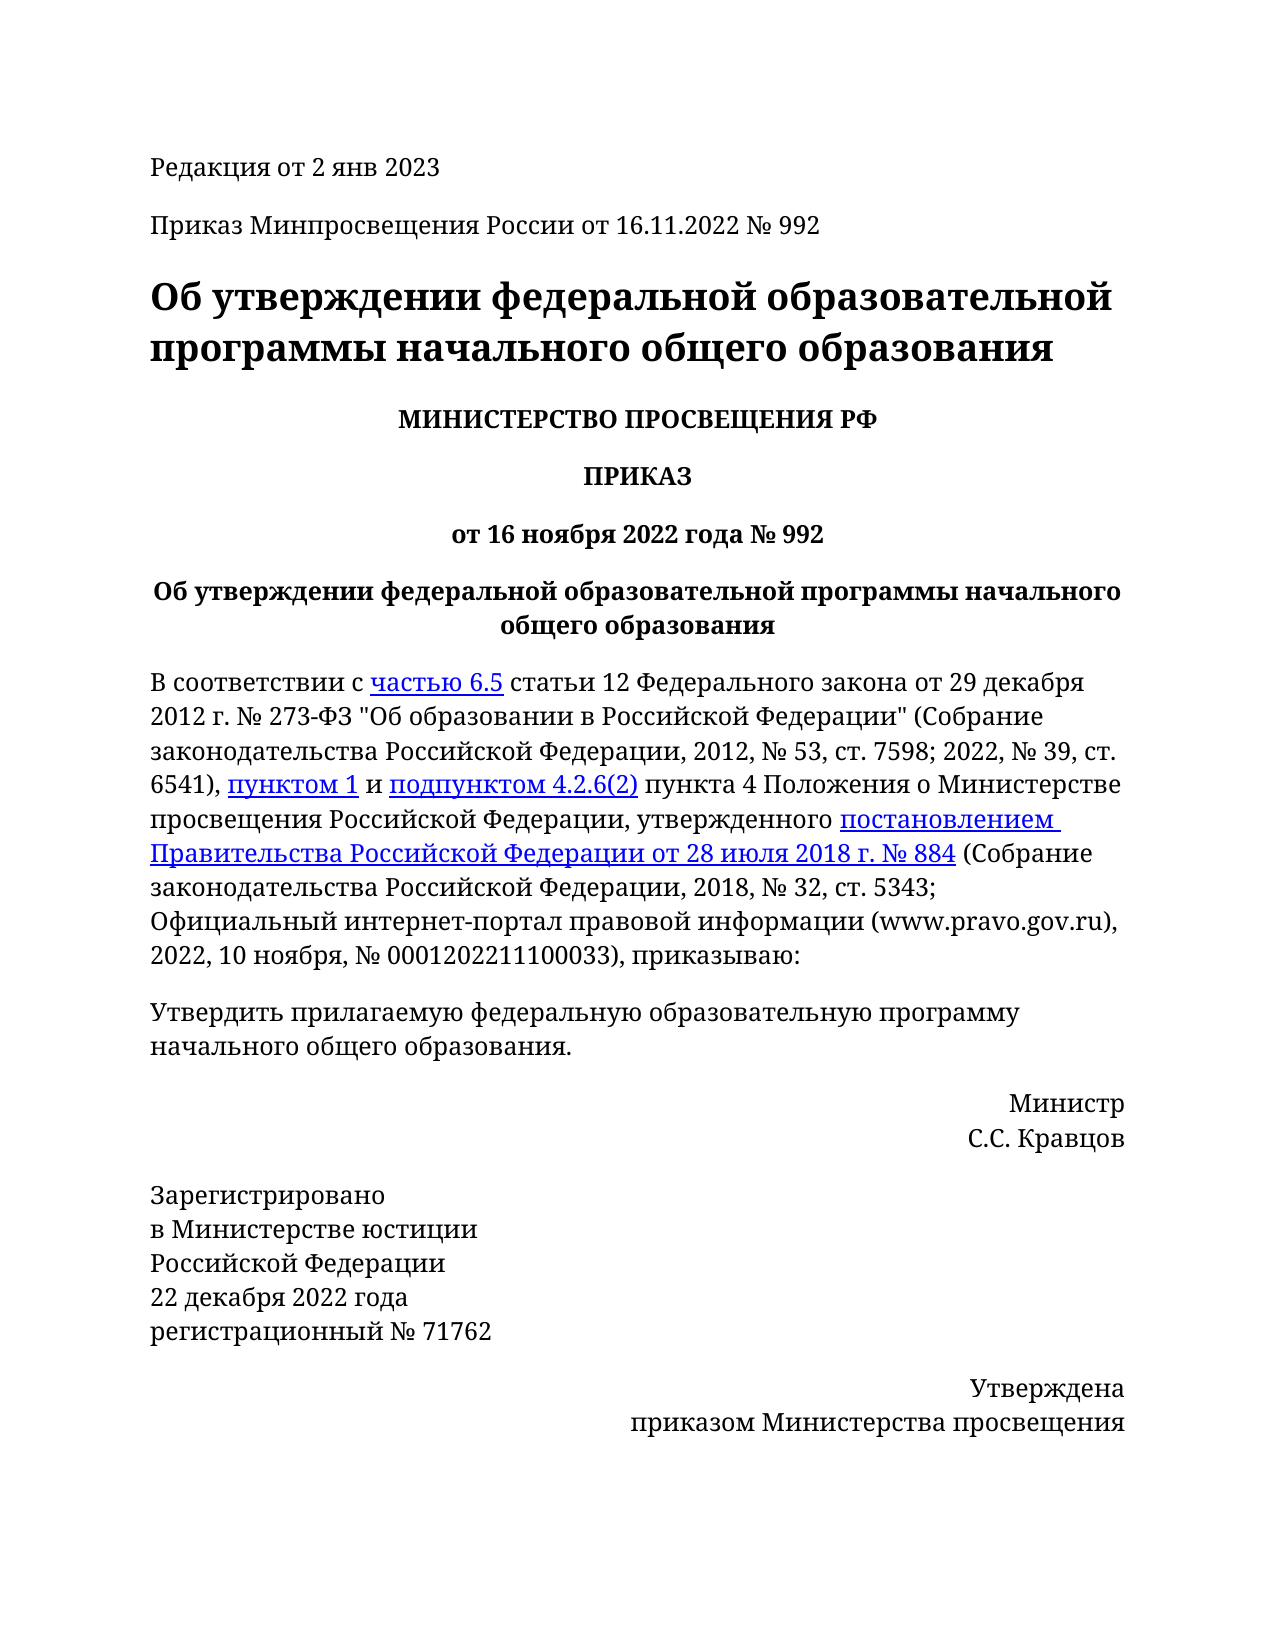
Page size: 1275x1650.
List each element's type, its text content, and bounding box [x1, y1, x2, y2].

text Об утверждении федеральной образовательной программы начального общего образования [150, 574, 1125, 642]
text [150, 1371, 1125, 1439]
text Утвердить прилагаемую федеральную образовательную программу начального общего образования. [150, 995, 1125, 1063]
text Приказ Минпросвещения России от 16.11.2022 № 992 [150, 207, 1125, 241]
text Министр С.С. Кравцов [150, 1086, 1125, 1154]
text МИНИСТЕРСТВО ПРОСВЕЩЕНИЯ РФ [150, 402, 1125, 436]
text Зарегистрировано в Министерстве юстиции Российской Федерации 22 декабря 2022 года регистрационный № 71762 [150, 1177, 1125, 1348]
text ПРИКАЗ [150, 459, 1125, 493]
text В соответствии с частью 6.5 статьи 12 Федерального закона от 29 декабря 2012 г. № 273-ФЗ "Об образовании в Российской Федерации" (Собрание законодательства Российской Федерации, 2012, № 53, ст. 7598; 2022, № 39, ст. 6541), пунктом 1 и подпунктом 4.2.6(2) пункта 4 Положения о Министерстве просвещения Российской Федерации, утвержденного постановлением Правительства Российской Федерации от 28 июля 2018 г. № 884 (Собрание законодательства Российской Федерации, 2018, № 32, ст. 5343; Официальный интернет-портал правовой информации (www.pravo.gov.ru), 2022, 10 ноября, № 0001202211100033), приказываю: [150, 665, 1125, 972]
subtitle Об утверждении федеральной образовательной программы начального общего образования [150, 271, 1125, 373]
text Редакция от 2 янв 2023 [150, 150, 1125, 184]
text от 16 ноября 2022 года № 992 [150, 516, 1125, 550]
